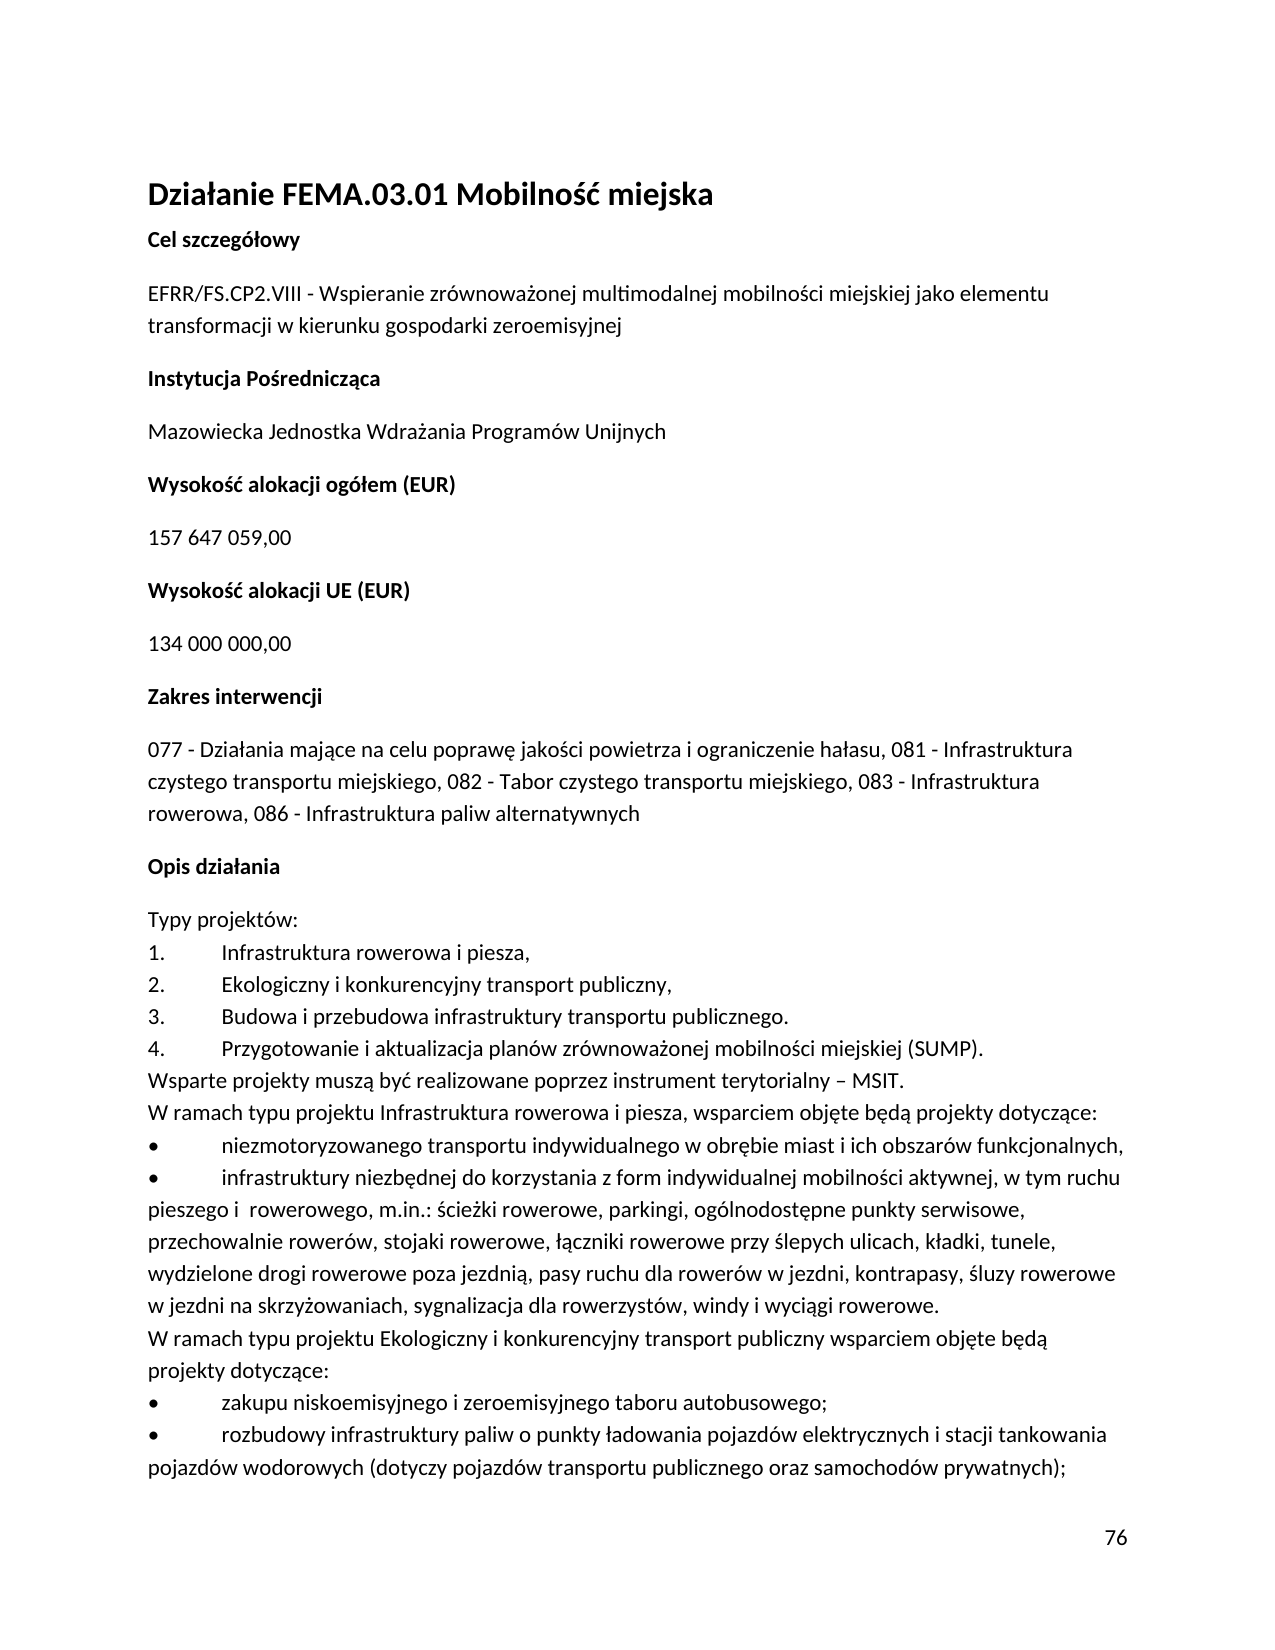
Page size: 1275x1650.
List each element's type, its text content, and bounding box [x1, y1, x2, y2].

text Cel szczegółowy [148, 226, 1127, 254]
text Zakres interwencji [148, 682, 1127, 710]
text Opis działania [148, 852, 1127, 880]
text Instytucja Pośrednicząca [148, 364, 1127, 392]
text 134 000 000,00 [148, 629, 1127, 657]
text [148, 905, 1127, 1481]
text Mazowiecka Jednostka Wdrażania Programów Unijnych [148, 417, 1127, 445]
text EFRR/FS.CP2.VIII - Wspieranie zrównoważonej multimodalnej mobilności miejskiej jako elementu transformacji w kierunku gospodarki zeroemisyjnej [148, 279, 1127, 339]
subtitle Działanie FEMA.03.01 Mobilność miejska [148, 173, 1127, 213]
text Wysokość alokacji UE (EUR) [148, 576, 1127, 604]
text Wysokość alokacji ogółem (EUR) [148, 470, 1127, 498]
text 077 - Działania mające na celu poprawę jakości powietrza i ograniczenie hałasu, 081 - Infrastruktura czystego transportu miejskiego, 082 - Tabor czystego transportu miejskiego, 083 - Infrastruktura rowerowa, 086 - Infrastruktura paliw alternatywnych [148, 735, 1127, 827]
text 157 647 059,00 [148, 523, 1127, 551]
